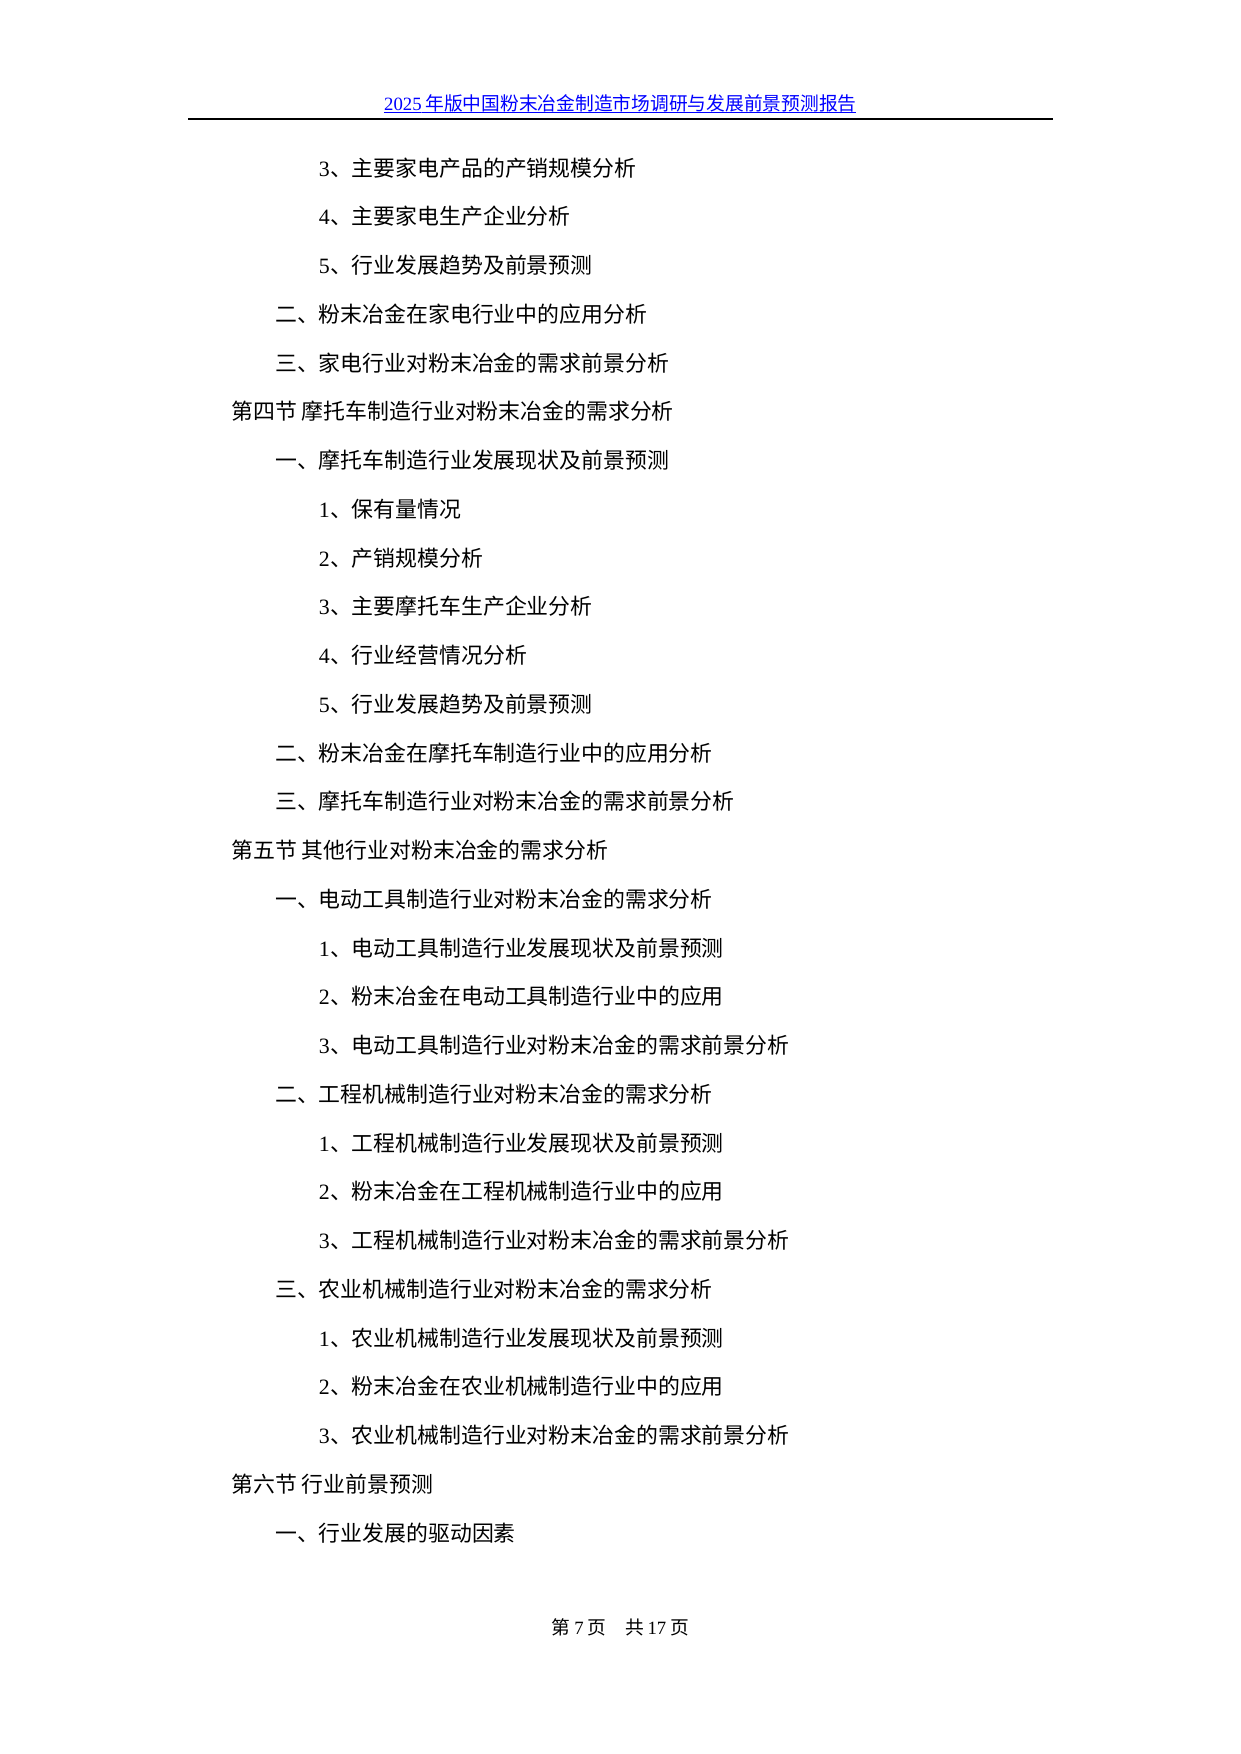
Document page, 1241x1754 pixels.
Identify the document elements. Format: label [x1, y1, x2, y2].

text [187, 150, 1053, 1548]
